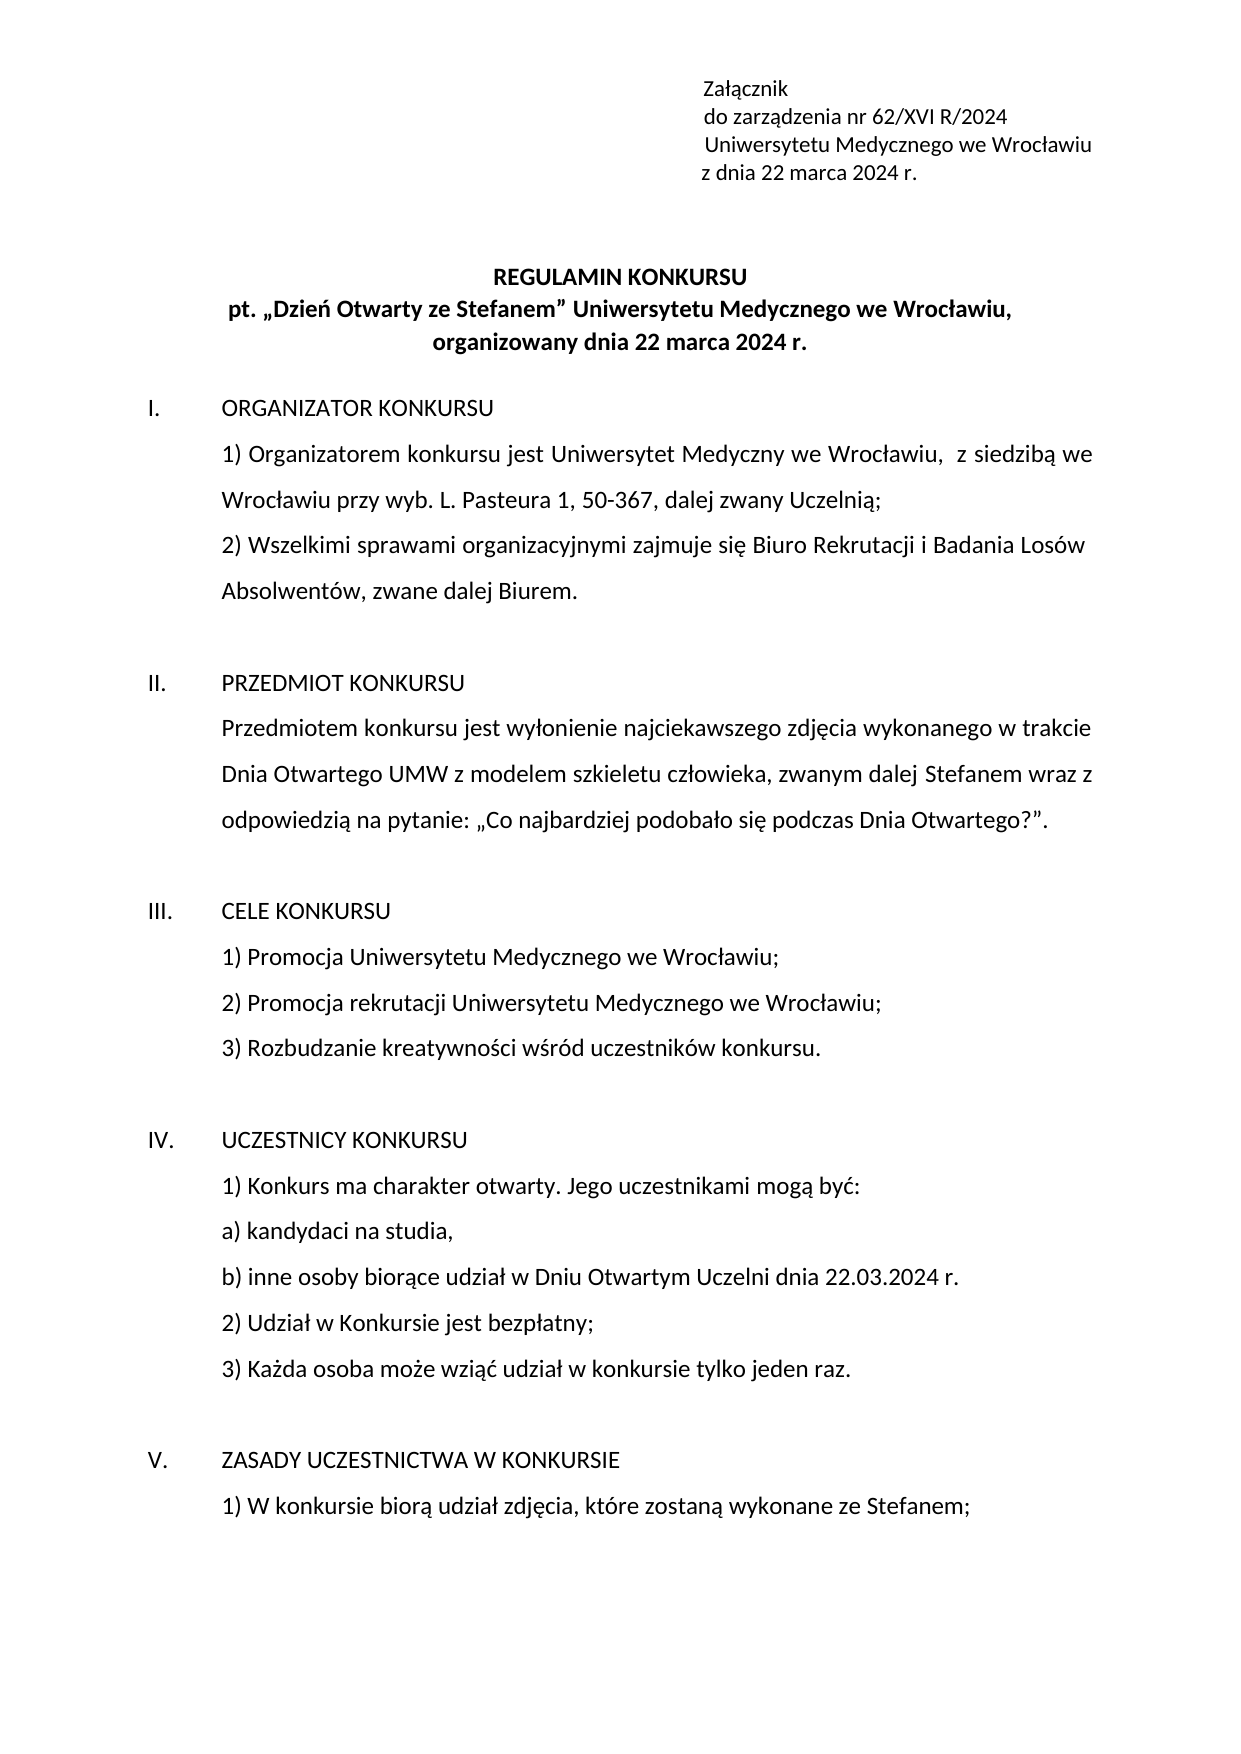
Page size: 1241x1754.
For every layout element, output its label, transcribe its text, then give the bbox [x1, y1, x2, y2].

text b) inne osoby biorące udział w Dniu Otwartym Uczelni dnia 22.03.2024 r. [148, 1261, 1093, 1292]
text 3) Każda osoba może wziąć udział w konkursie tylko jeden raz. [148, 1353, 1093, 1383]
text pt. „Dzień Otwarty ze Stefanem” Uniwersytetu Medycznego we Wrocławiu, [148, 294, 1093, 324]
text I. ORGANIZATOR KONKURSU [148, 392, 1093, 423]
text 1) Organizatorem konkursu jest Uniwersytet Medyczny we Wrocławiu, z siedzibą we Wrocławiu przy wyb. L. Pasteura 1, 50-367, dalej zwany Uczelnią; [221, 438, 1093, 514]
text organizowany dnia 22 marca 2024 r. [148, 327, 1093, 357]
text II. PRZEDMIOT KONKURSU [148, 667, 1093, 697]
text REGULAMIN KONKURSU [148, 261, 1093, 291]
text V. ZASADY UCZESTNICTWA W KONKURSIE [148, 1444, 1093, 1475]
text 1) Konkurs ma charakter otwarty. Jego uczestnikami mogą być: [148, 1170, 1093, 1200]
text 1) Promocja Uniwersytetu Medycznego we Wrocławiu; [148, 941, 1093, 972]
text a) kandydaci na studia, [148, 1216, 1093, 1246]
text IV. UCZESTNICY KONKURSU [148, 1124, 1093, 1154]
text 2) Promocja rekrutacji Uniwersytetu Medycznego we Wrocławiu; [148, 987, 1093, 1017]
text 2) Udział w Konkursie jest bezpłatny; [148, 1307, 1093, 1337]
text Przedmiotem konkursu jest wyłonienie najciekawszego zdjęcia wykonanego w trakcie Dnia Otwartego UMW z modelem szkieletu człowieka, zwanym dalej Stefanem wraz z odpowiedzią na pytanie: „Co najbardziej podobało się podczas Dnia Otwartego?”. [221, 712, 1093, 834]
text 3) Rozbudzanie kreatywności wśród uczestników konkursu. [148, 1033, 1093, 1063]
text 1) W konkursie biorą udział zdjęcia, które zostaną wykonane ze Stefanem; [148, 1490, 1093, 1520]
text III. CELE KONKURSU [148, 895, 1093, 926]
text 2) Wszelkimi sprawami organizacyjnymi zajmuje się Biuro Rekrutacji i Badania Losów Absolwentów, zwane dalej Biurem. [148, 529, 1093, 606]
